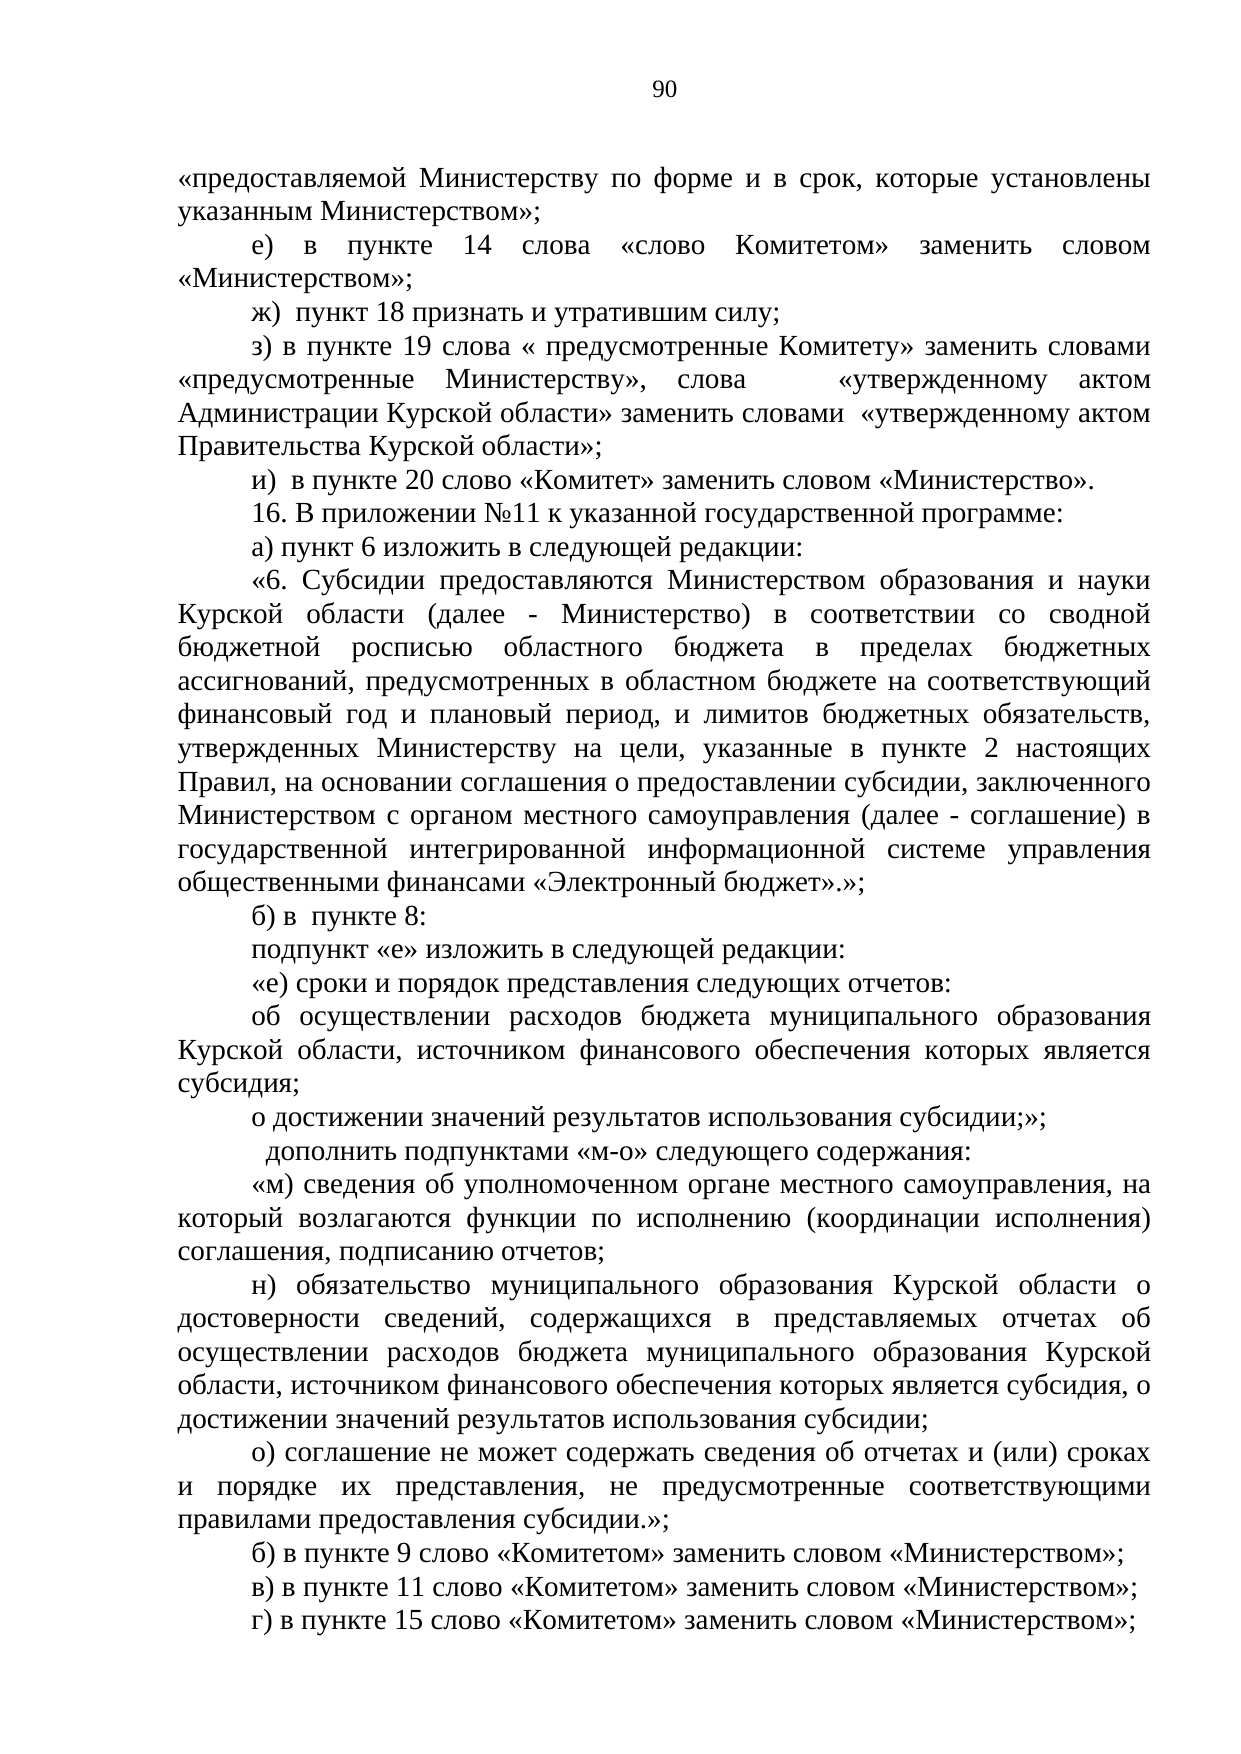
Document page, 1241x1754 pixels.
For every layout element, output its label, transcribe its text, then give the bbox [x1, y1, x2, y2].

text «е) сроки и порядок представления следующих отчетов: [177, 965, 1152, 998]
text б) в пункте 8: [177, 898, 1152, 931]
text о) соглашение не может содержать сведения об отчетах и (или) сроках и порядке их представления, не предусмотренные соответствующими правилами предоставления субсидии.»; [177, 1434, 1152, 1535]
text ж) пункт 18 признать и утратившим силу; [177, 294, 1152, 328]
text в) в пункте 11 слово «Комитетом» заменить словом «Министерством»; [177, 1569, 1152, 1602]
text «м) сведения об уполномоченном органе местного самоуправления, на который возлагаются функции по исполнению (координации исполнения) соглашения, подписанию отчетов; [177, 1166, 1152, 1267]
text е) в пункте 14 слова «слово Комитетом» заменить словом «Министерством»; [177, 227, 1152, 294]
text об осуществлении расходов бюджета муниципального образования Курской области, источником финансового обеспечения которых является субсидия; [177, 998, 1152, 1099]
text о достижении значений результатов использования субсидии;»; [177, 1099, 1152, 1133]
text и) в пункте 20 слово «Комитет» заменить словом «Министерство». [177, 462, 1152, 495]
text 16. В приложении №11 к указанной государственной программе: [177, 495, 1152, 529]
text б) в пункте 9 слово «Комитетом» заменить словом «Министерством»; [177, 1535, 1152, 1569]
text з) в пункте 19 слова « предусмотренные Комитету» заменить словами «предусмотренные Министерству», слова «утвержденному актом Администрации Курской области» заменить словами «утвержденному актом Правительства Курской области»; [177, 328, 1152, 462]
text «6. Субсидии предоставляются Министерством образования и науки Курской области (далее - Министерство) в соответствии со сводной бюджетной росписью областного бюджета в пределах бюджетных ассигнований, предусмотренных в областном бюджете на соответствующий финансовый год и плановый период, и лимитов бюджетных обязательств, утвержденных Министерству на цели, указанные в пункте 2 настоящих Правил, на основании соглашения о предоставлении субсидии, заключенного Министерством с органом местного самоуправления (далее - соглашение) в государственной интегрированной информационной системе управления общественными финансами «Электронный бюджет».»; [177, 562, 1152, 898]
text г) в пункте 15 слово «Комитетом» заменить словом «Министерством»; [177, 1602, 1152, 1636]
text а) пункт 6 изложить в следующей редакции: [177, 529, 1152, 562]
text дополнить подпунктами «м-о» следующего содержания: [177, 1133, 1152, 1166]
text н) обязательство муниципального образования Курской области о достоверности сведений, содержащихся в представляемых отчетах об осуществлении расходов бюджета муниципального образования Курской области, источником финансового обеспечения которых является субсидия, о достижении значений результатов использования субсидии; [177, 1267, 1152, 1434]
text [177, 160, 1152, 227]
text подпункт «е» изложить в следующей редакции: [177, 931, 1152, 965]
